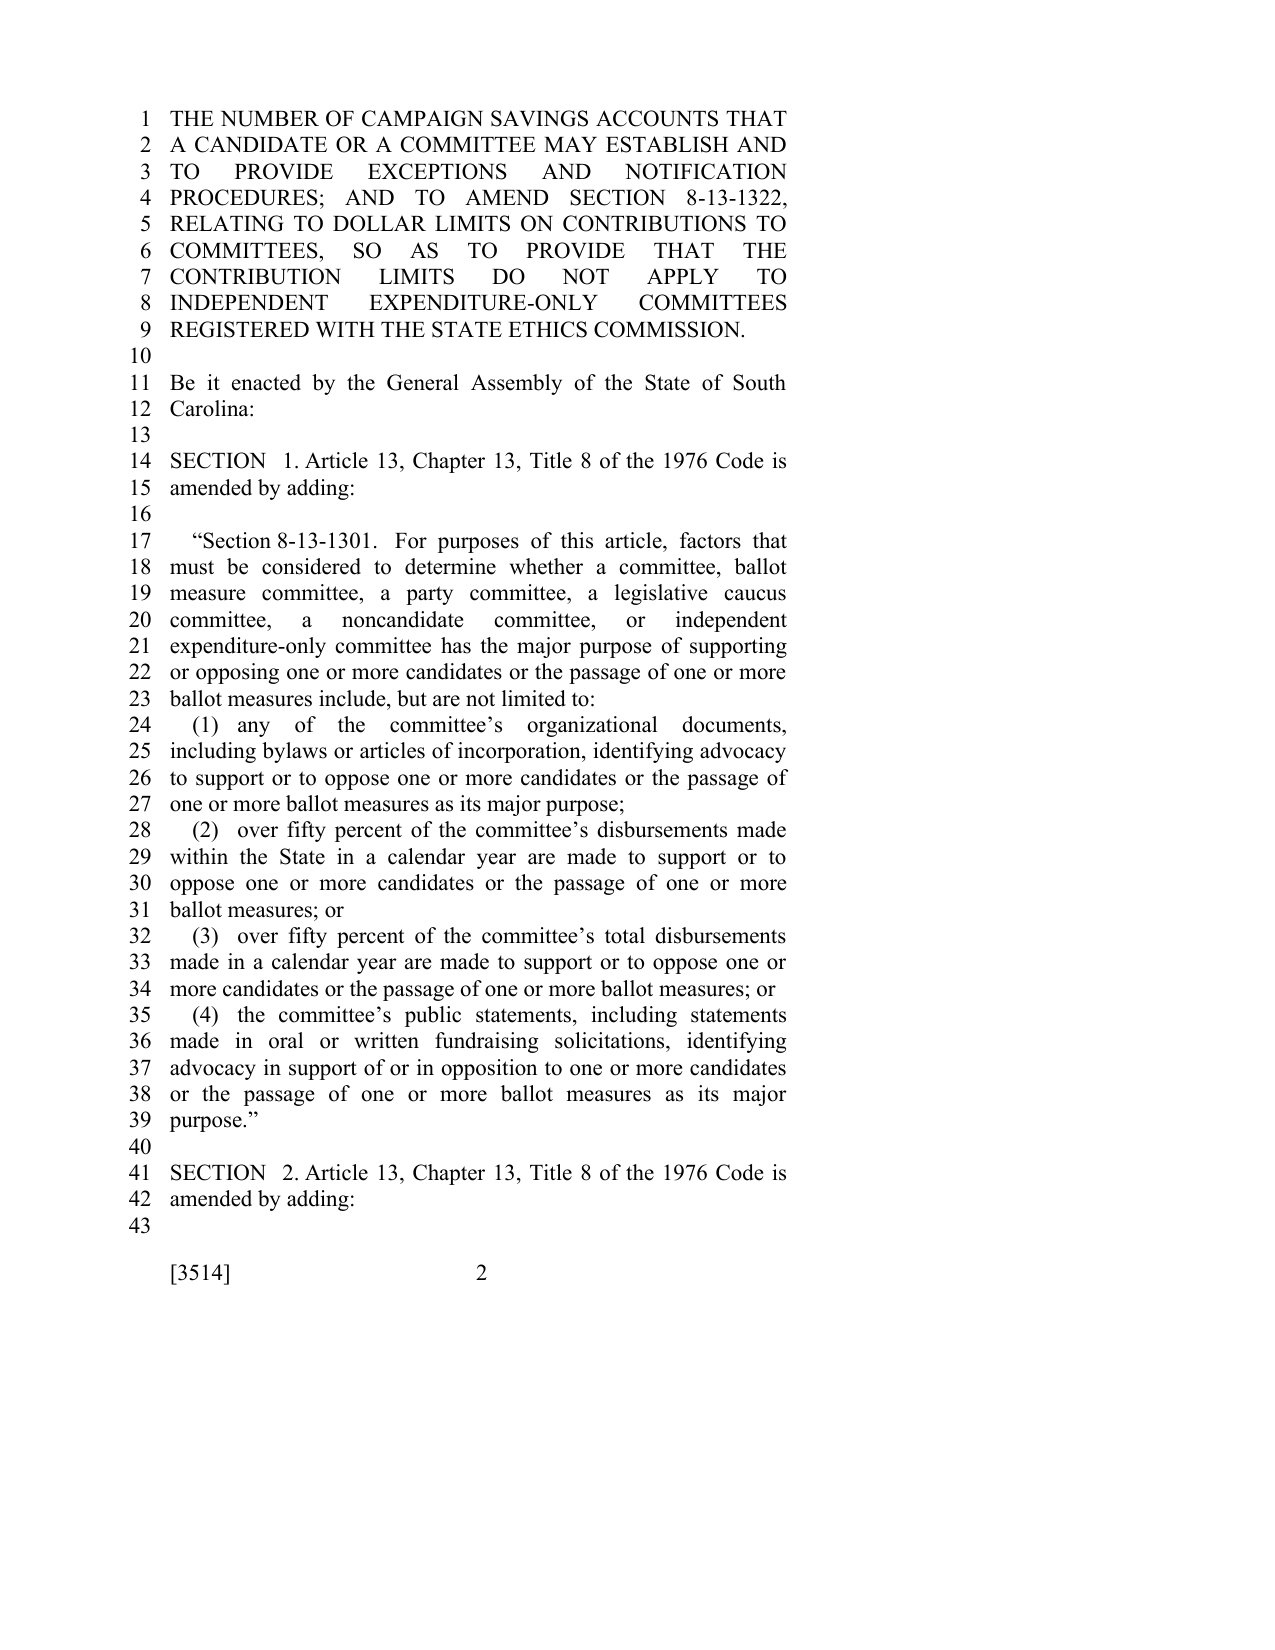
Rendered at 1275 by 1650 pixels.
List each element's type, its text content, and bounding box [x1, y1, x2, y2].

text (4) the committee’s public statements, including statements made in oral or written fundraising solicitations, identifying advocacy in support of or in opposition to one or more candidates or the passage of one or more ballot measures as its major purpose.” [169, 1001, 787, 1133]
text (2) over fifty percent of the committee’s disbursements made within the State in a calendar year are made to support or to oppose one or more candidates or the passage of one or more ballot measures; or [169, 817, 787, 922]
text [169, 105, 787, 342]
text (1) any of the committee’s organizational documents, including bylaws or articles of incorporation, identifying advocacy to support or to oppose one or more candidates or the passage of one or more ballot measures as its major purpose; [169, 711, 787, 817]
text Be it enacted by the General Assembly of the State of South Carolina: [169, 368, 787, 421]
text SECTION 1. Article 13, Chapter 13, Title 8 of the 1976 Code is amended by adding: [169, 448, 787, 500]
text “Section 8-13-1301. For purposes of this article, factors that must be considered to determine whether a committee, ballot measure committee, a party committee, a legislative caucus committee, a noncandidate committee, or independent expenditure-only committee has the major purpose of supporting or opposing one or more candidates or the passage of one or more ballot measures include, but are not limited to: [169, 527, 787, 711]
text SECTION 2. Article 13, Chapter 13, Title 8 of the 1976 Code is amended by adding: [169, 1159, 787, 1212]
text (3) over fifty percent of the committee’s total disbursements made in a calendar year are made to support or to oppose one or more candidates or the passage of one or more ballot measures; or [169, 922, 787, 1001]
